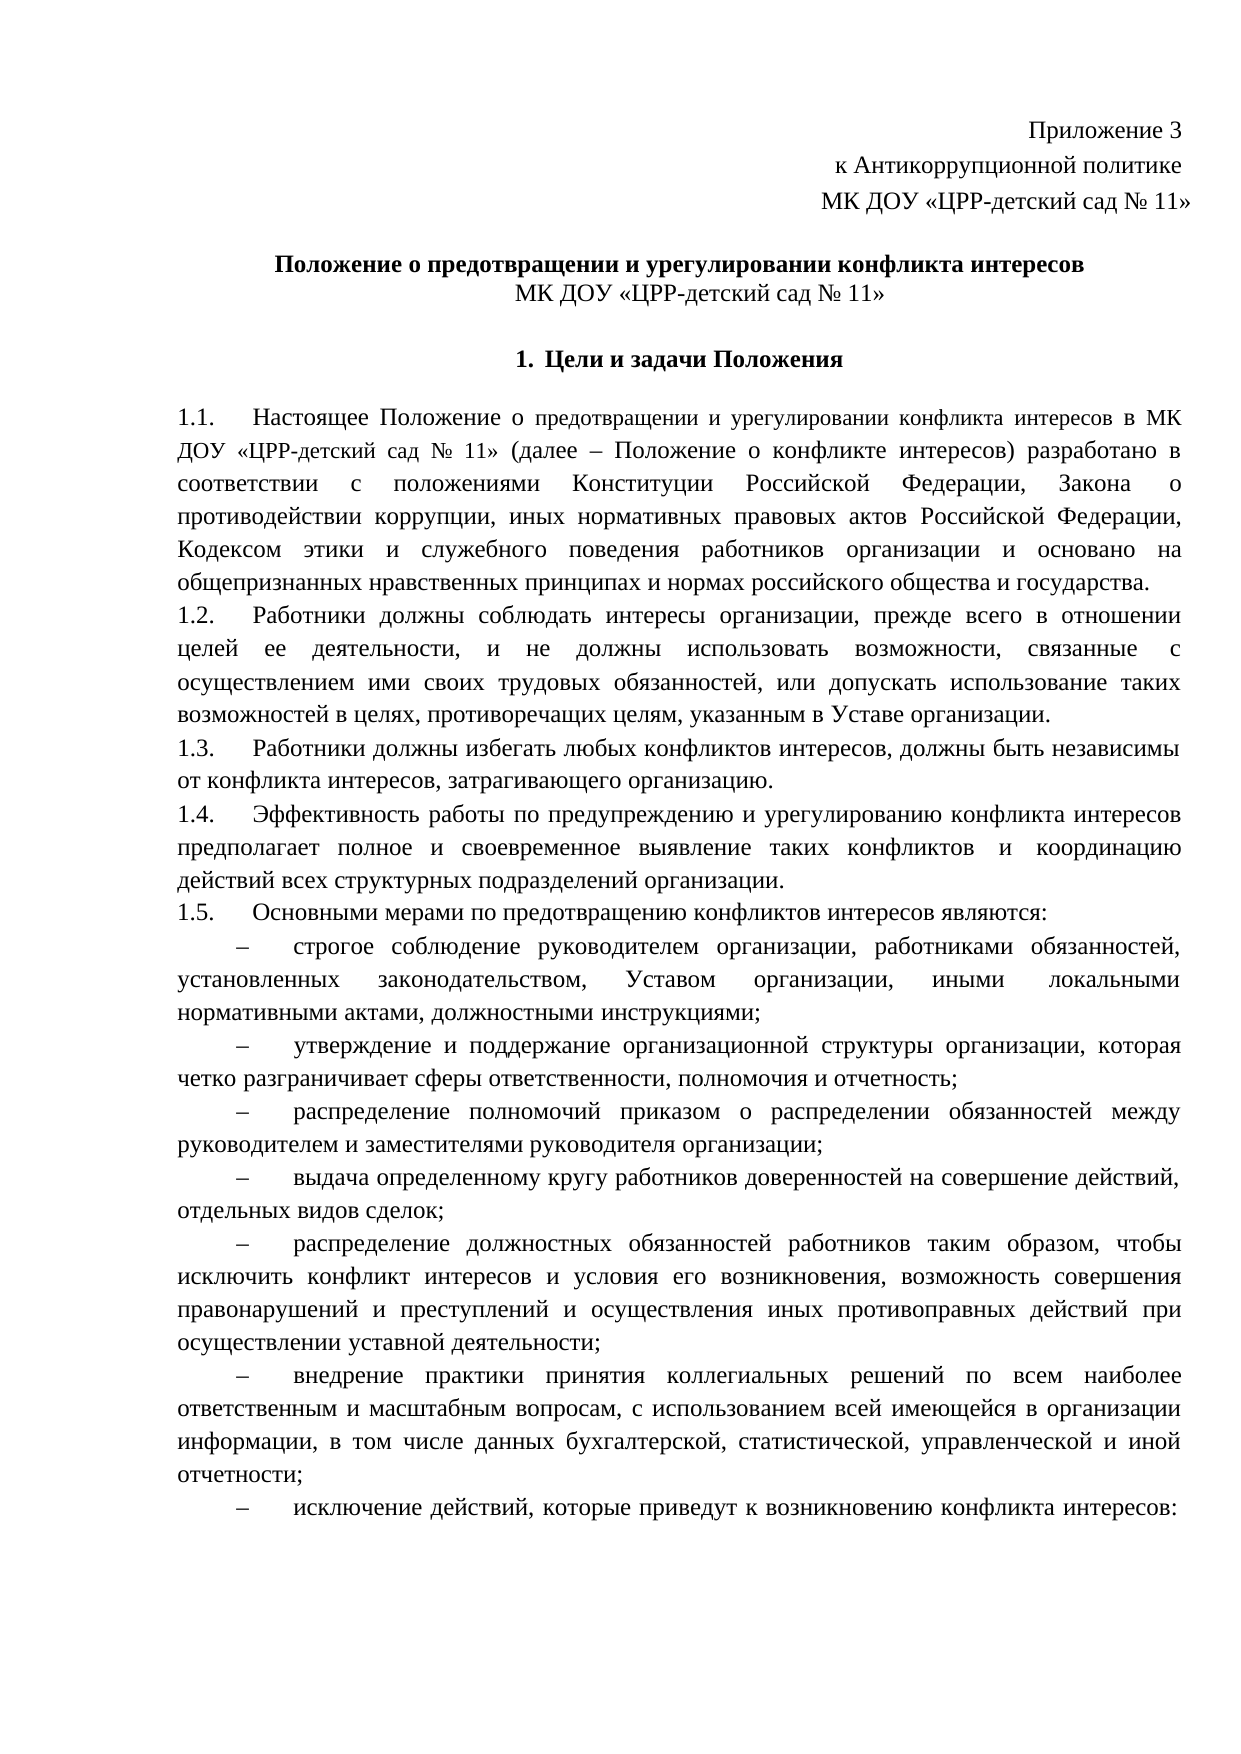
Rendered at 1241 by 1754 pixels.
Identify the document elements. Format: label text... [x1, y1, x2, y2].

list исключение действий, которые приведут к возникновению конфликта интересов: [236, 1492, 1209, 1521]
text МК ДОУ «ЦРР-детский сад № 11» [164, 278, 1209, 307]
list Настоящее Положение о предотвращении и урегулировании конфликта интересов в МК ДОУ «ЦРР-детский сад № 11» (далее – Положение о конфликте интересов) разработано в соответствии с положениями Конституции Российской Федерации, Закона о противодействии коррупции, иных нормативных правовых актов Российской Федерации, Кодексом этики и служебного поведения работников организации и основано на общепризнанных нравственных принципах и нормах российского общества и государства. [177, 402, 1182, 596]
list внедрение практики принятия коллегиальных решений по всем наиболее ответственным и масштабным вопросам, с использованием всей имеющейся в организации информации, в том числе данных бухгалтерской, статистической, управленческой и иной отчетности; [177, 1360, 1182, 1488]
text Приложение 3 к Антикоррупционной политике [834, 115, 1182, 179]
list Работники должны избегать любых конфликтов интересов, должны быть независимы от конфликта интересов, затрагивающего организацию. [177, 733, 1180, 794]
list Основными мерами по предотвращению конфликтов интересов являются: [177, 898, 1209, 926]
subtitle Цели и задачи Положения [515, 344, 1209, 373]
list Работники должны соблюдать интересы организации, прежде всего в отношении целей ее деятельности, и не должны использовать возможности, связанные с осуществлением ими своих трудовых обязанностей, или допускать использование таких возможностей в целях, противоречащих целям, указанным в Уставе организации. [177, 601, 1181, 728]
list Эффективность работы по предупреждению и урегулированию конфликта интересов предполагает полное и своевременное выявление таких конфликтов и координацию действий всех структурных подразделений организации. [177, 799, 1182, 893]
subtitle Положение о предотвращении и урегулировании конфликта интересов [176, 249, 1182, 277]
list распределение должностных обязанностей работников таким образом, чтобы исключить конфликт интересов и условия его возникновения, возможность совершения правонарушений и преступлений и осуществления иных противоправных действий при осуществлении уставной деятельности; [177, 1228, 1182, 1356]
list утверждение и поддержание организационной структуры организации, которая четко разграничивает сферы ответственности, полномочия и отчетность; [177, 1030, 1181, 1092]
list выдача определенному кругу работников доверенностей на совершение действий, отдельных видов сделок; [177, 1162, 1181, 1224]
text МК ДОУ «ЦРР-детский сад № 11» [164, 186, 1209, 214]
list строгое соблюдение руководителем организации, работниками обязанностей, установленных законодательством, Уставом организации, иными локальными нормативными актами, должностными инструкциями; [177, 931, 1180, 1026]
list распределение полномочий приказом о распределении обязанностей между руководителем и заместителями руководителя организации; [177, 1096, 1181, 1158]
